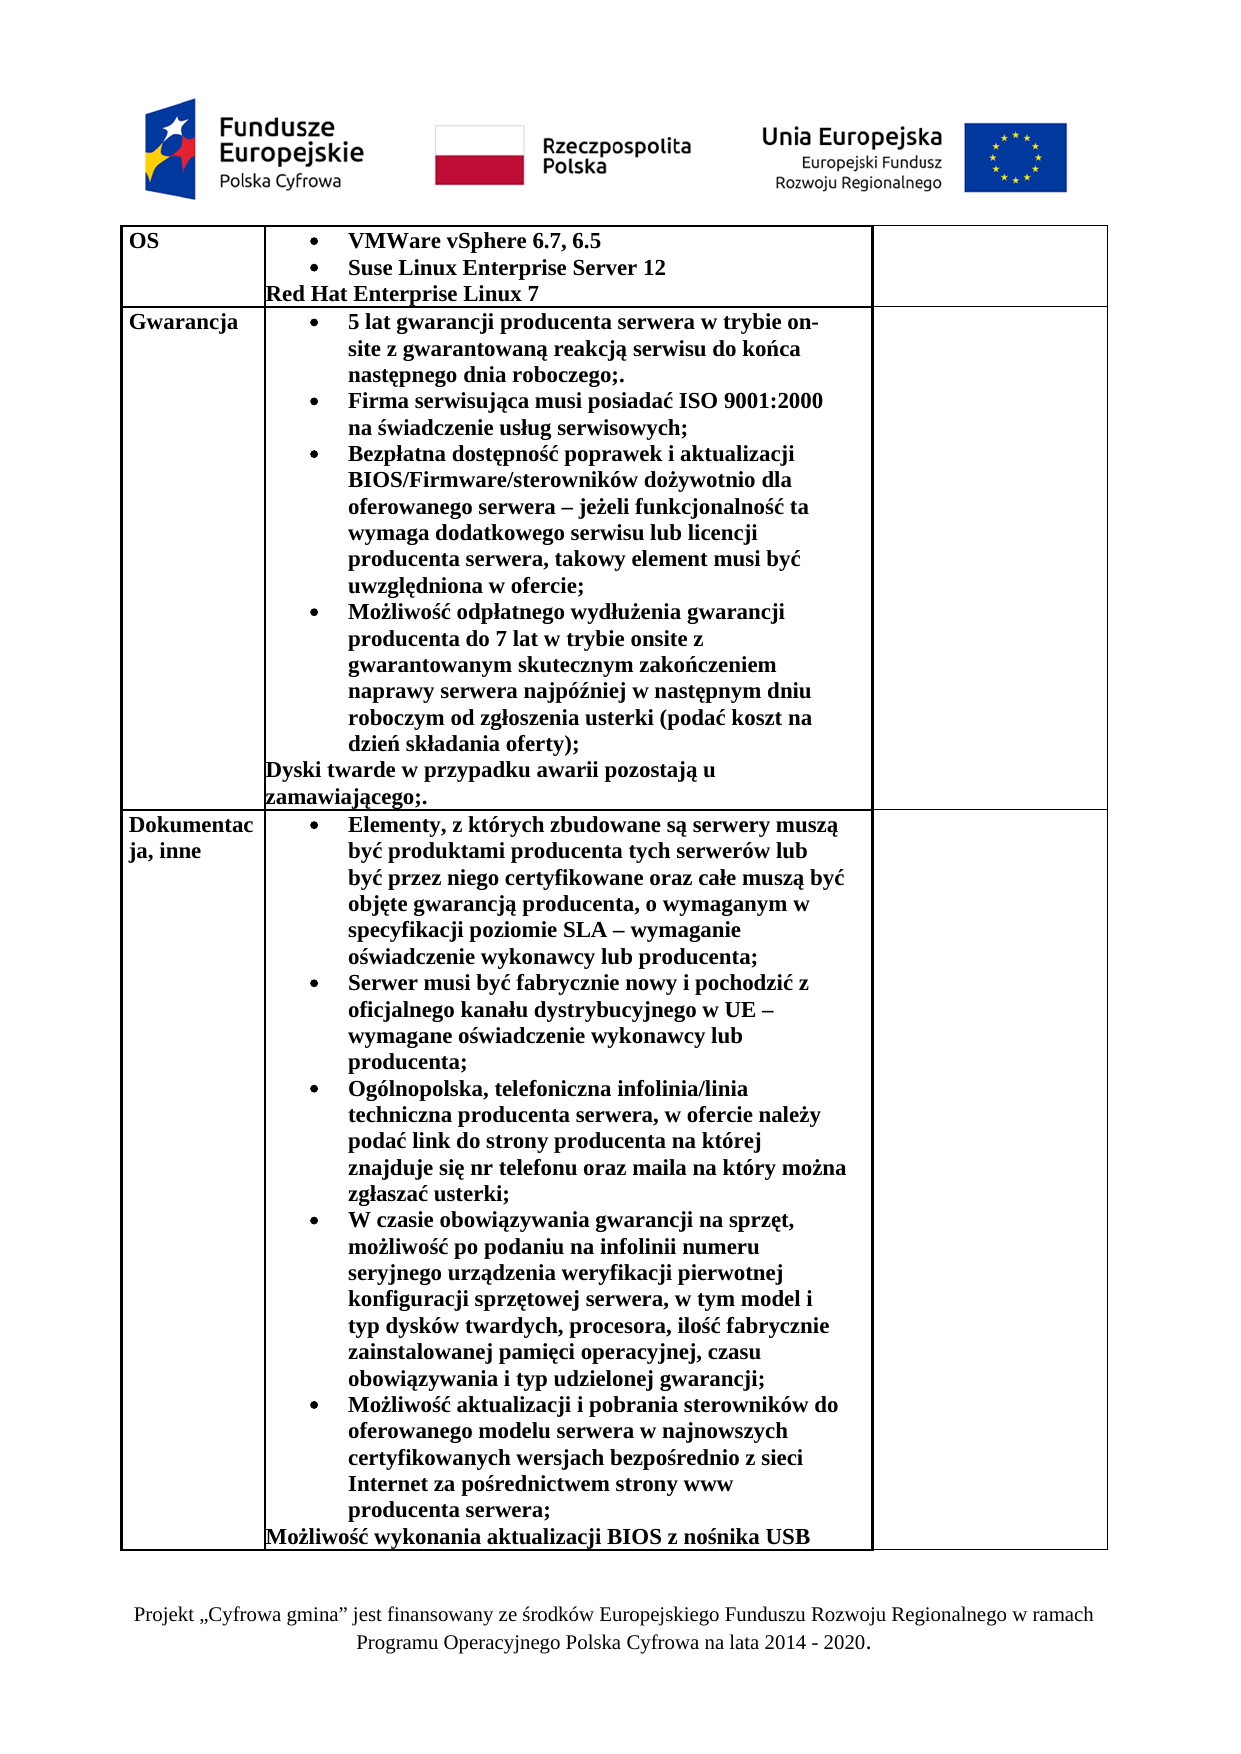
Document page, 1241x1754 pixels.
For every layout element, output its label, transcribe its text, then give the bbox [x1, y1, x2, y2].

table_cell Gwarancja [123, 308, 264, 809]
table_cell Wspierane OS [123, 227, 264, 306]
table_cell [874, 810, 1107, 1549]
table_cell [874, 307, 1107, 809]
picture [120, 73, 1108, 225]
table_cell Elementy, z których zbudowane są serwery muszą być produktami producenta tych serwerów lub być przez niego certyfikowane oraz całe muszą być objęte gwarancją producenta, o wymaganym w specyfikacji poziomie SLA – wymaganie oświadczenie wykonawcy lub producenta; Serwer musi być fabrycznie nowy i pochodzić z oficjalnego kanału dystrybucyjnego w UE – wymagane oświadczenie wykonawcy lub producenta; Ogólnopolska, telefoniczna infolinia/linia techniczna producenta serwera, w ofercie należy podać link do strony producenta na której znajduje się nr telefonu oraz maila na który można zgłaszać usterki; W czasie obowiązywania gwarancji na sprzęt, możliwość po podaniu na infolinii numeru seryjnego urządzenia weryfikacji pierwotnej konfiguracji sprzętowej serwera, w tym model i typ dysków twardych, procesora, ilość fabrycznie zainstalowanej pamięci operacyjnej, czasu obowiązywania i typ udzielonej gwarancji; Możliwość aktualizacji i pobrania sterowników do oferowanego modelu serwera w najnowszych certyfikowanych wersjach bezpośrednio z sieci Internet za pośrednictwem strony www producenta serwera; Możliwość wykonania aktualizacji BIOS z nośnika USB [266, 811, 871, 1549]
table_cell 5 lat gwarancji producenta serwera w trybie on-site z gwarantowaną reakcją serwisu do końca następnego dnia roboczego;. Firma serwisująca musi posiadać ISO 9001:2000 na świadczenie usług serwisowych; Bezpłatna dostępność poprawek i aktualizacji BIOS/Firmware/sterowników dożywotnio dla oferowanego serwera – jeżeli funkcjonalność ta wymaga dodatkowego serwisu lub licencji producenta serwera, takowy element musi być uwzględniona w ofercie; Możliwość odpłatnego wydłużenia gwarancji producenta do 7 lat w trybie onsite z gwarantowanym skutecznym zakończeniem naprawy serwera najpóźniej w następnym dniu roboczym od zgłoszenia usterki (podać koszt na dzień składania oferty); Dyski twarde w przypadku awarii pozostają u zamawiającego;. [266, 308, 871, 809]
table_cell Dokumentacja, inne [123, 811, 264, 1549]
table_cell Microsoft Windows Server 2019, 2016 VMWare vSphere 6.7, 6.5 Suse Linux Enterprise Server 12 Red Hat Enterprise Linux 7 [266, 227, 871, 306]
table_cell [874, 226, 1107, 306]
